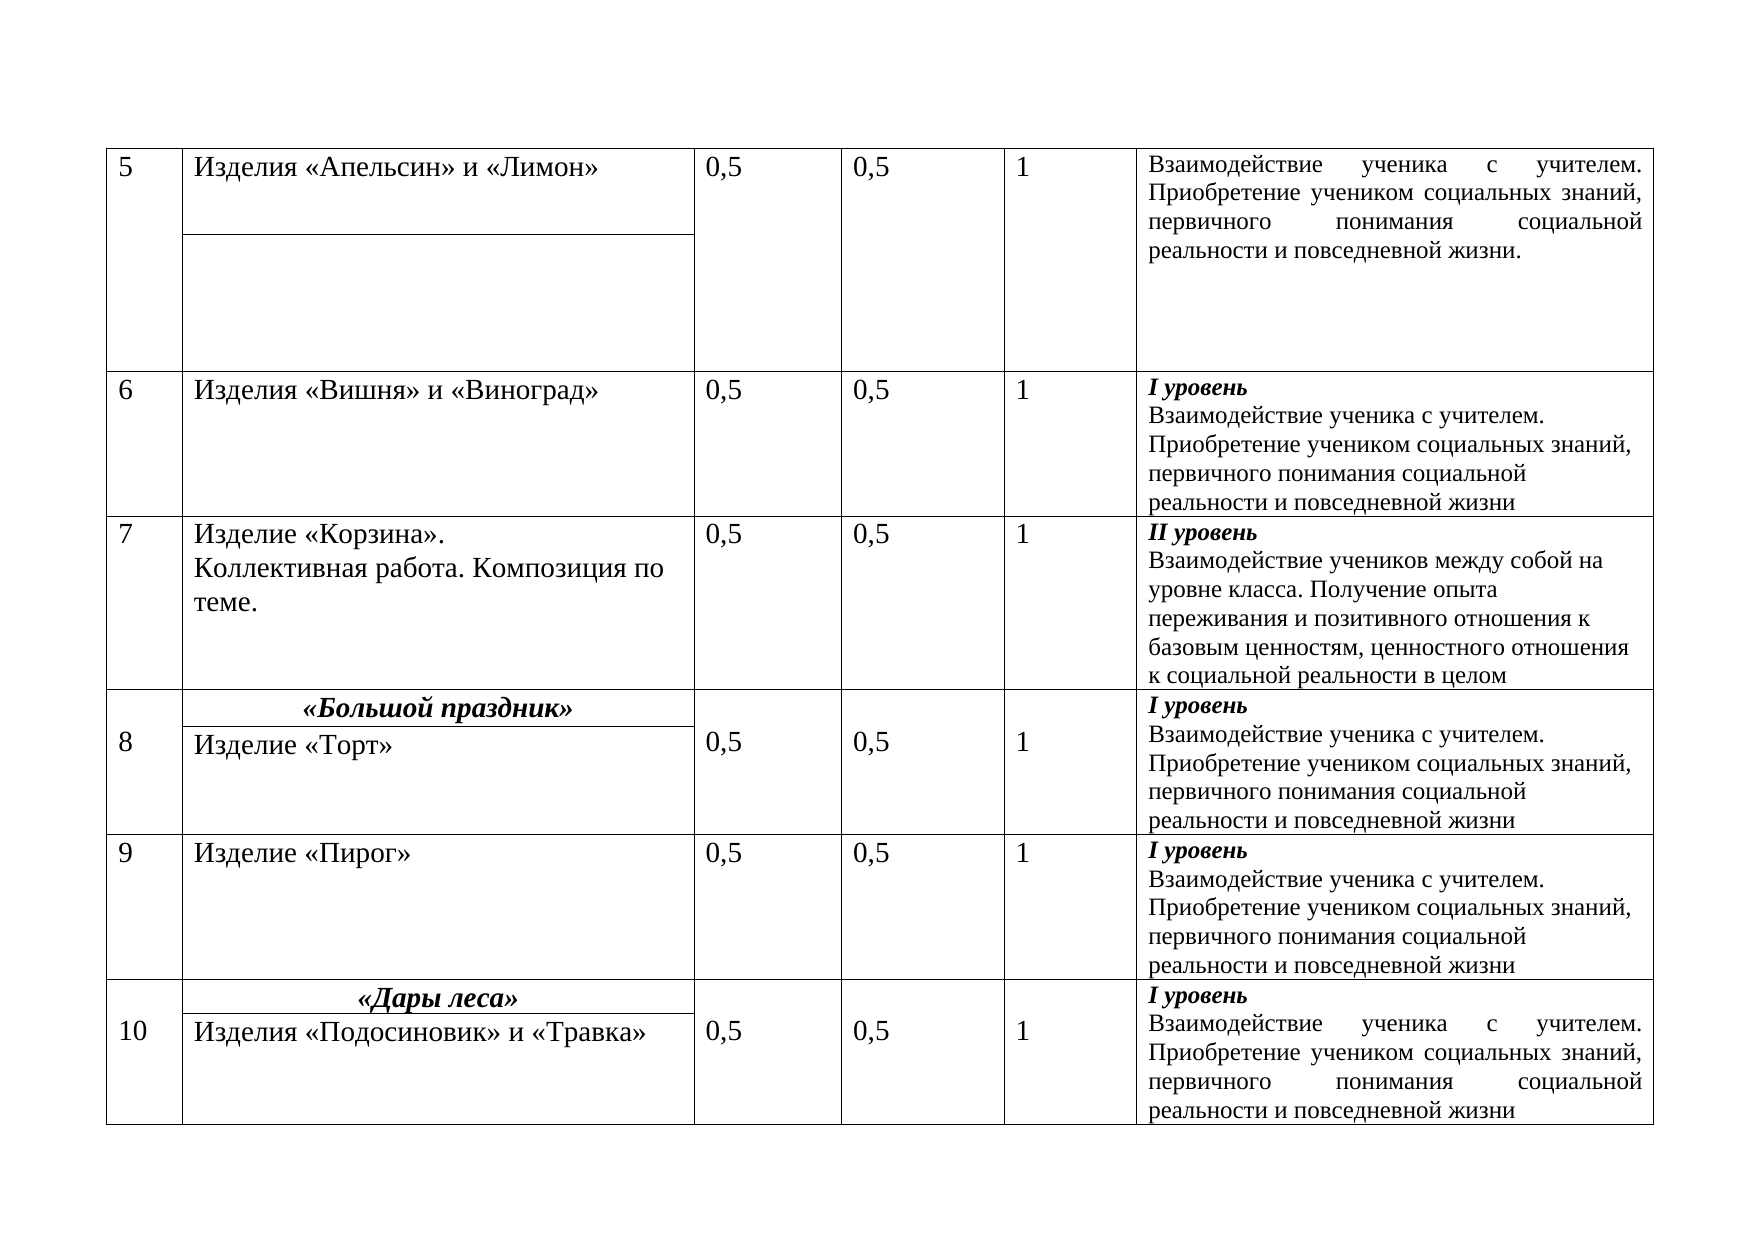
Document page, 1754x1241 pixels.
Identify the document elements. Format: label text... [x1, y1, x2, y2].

table_cell Изделие «Пирог» [183, 835, 694, 979]
table_cell 8 [107, 690, 182, 834]
table_cell 0,5 [842, 149, 1004, 371]
table_cell II уровень Взаимодействие учеников между собой на уровне класса. Получение опыта переживания и позитивного отношения к базовым ценностям, ценностного отношения к социальной реальности в целом [1137, 517, 1653, 689]
table_cell 0,5 [695, 149, 841, 371]
table_cell Изделие «Торт» [183, 727, 694, 834]
table_cell I уровень Взаимодействие ученика с учителем. Приобретение учеником социальных знаний, первичного понимания социальной реальности и повседневной жизни [1137, 372, 1653, 516]
table_cell 1 [1005, 372, 1136, 516]
table_cell 1 [1005, 835, 1136, 979]
table_cell 1 [1005, 149, 1136, 371]
table_cell 1 [1005, 980, 1136, 1123]
table_cell [183, 235, 694, 371]
table_cell 7 [107, 517, 182, 689]
table_cell «Большой праздник» [183, 690, 694, 726]
table_cell 1 [1005, 517, 1136, 689]
table_cell 0,5 [695, 690, 841, 834]
table_cell I уровень Взаимодействие ученика с учителем. Приобретение учеником социальных знаний, первичного понимания социальной реальности и повседневной жизни [1137, 835, 1653, 979]
table_cell 0,5 [695, 980, 841, 1123]
table_cell Изделия «Подосиновик» и «Травка» [183, 1014, 694, 1123]
table_cell I уровень Взаимодействие ученика с учителем. Приобретение учеником социальных знаний, первичного понимания социальной реальности и повседневной жизни [1137, 980, 1653, 1123]
table_cell 0,5 [842, 835, 1004, 979]
table_cell Изделия «Вишня» и «Виноград» [183, 372, 694, 516]
table_cell I уровень Взаимодействие ученика с учителем. Приобретение учеником социальных знаний, первичного понимания социальной реальности и повседневной жизни [1137, 690, 1653, 834]
table_cell 0,5 [695, 517, 841, 689]
table_cell 5 [107, 149, 182, 371]
table_cell 0,5 [842, 690, 1004, 834]
table_cell 0,5 [842, 372, 1004, 516]
table_cell 0,5 [842, 980, 1004, 1123]
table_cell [1137, 149, 1653, 371]
table_cell 0,5 [842, 517, 1004, 689]
table_cell Изделие «Корзина». Коллективная работа. Композиция по теме. [183, 517, 694, 689]
table_cell 0,5 [695, 372, 841, 516]
table_cell 6 [107, 372, 182, 516]
table_cell Изделия «Апельсин» и «Лимон» [183, 149, 694, 234]
table_cell 10 [107, 980, 182, 1123]
table_cell 0,5 [695, 835, 841, 979]
table_cell 1 [1005, 690, 1136, 834]
table_cell 9 [107, 835, 182, 979]
table_cell «Дары леса» [183, 980, 694, 1013]
